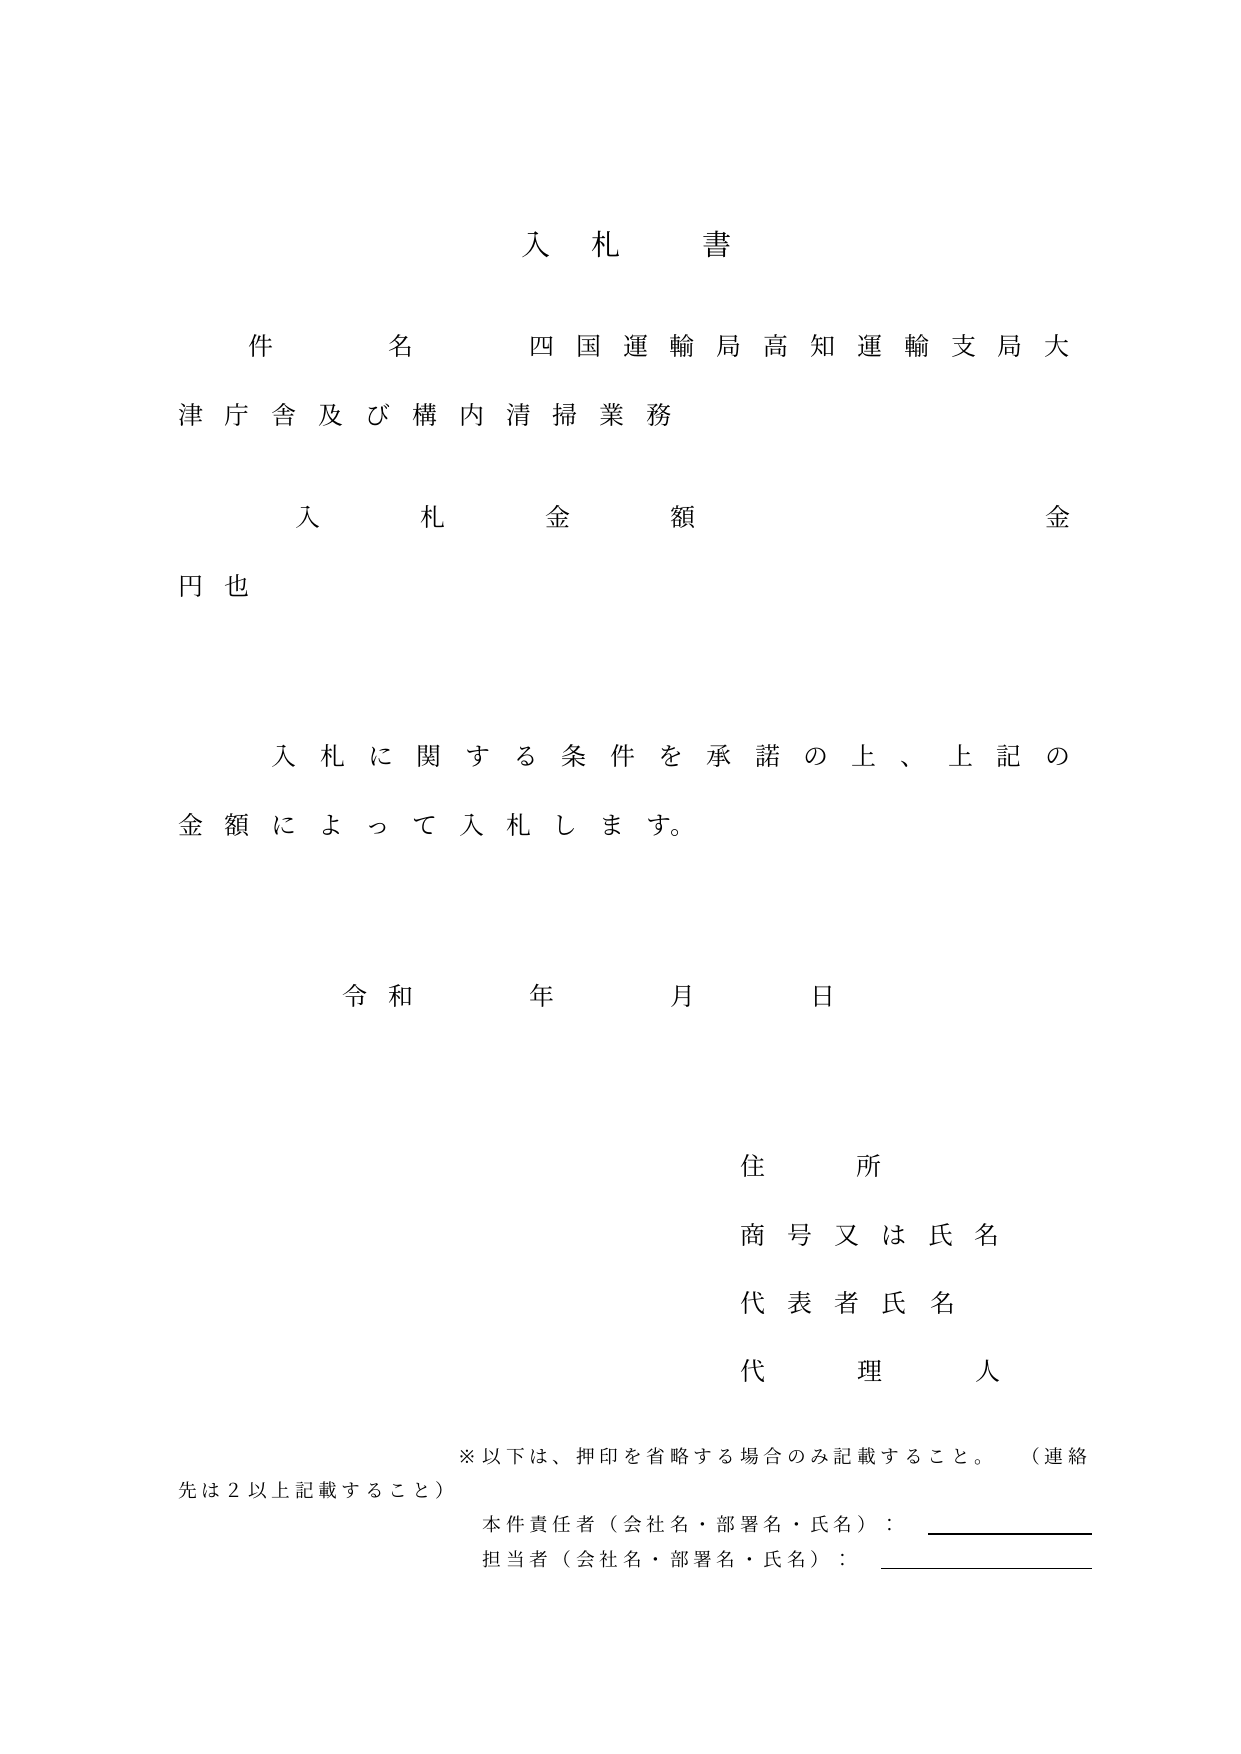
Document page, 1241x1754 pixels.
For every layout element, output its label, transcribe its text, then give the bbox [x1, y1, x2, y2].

text 入札金額 金 円也 [178, 482, 1092, 618]
text ※以下は、押印を省略する場合のみ記載すること。 （連絡先は２以上記載すること） [178, 1438, 1092, 1507]
text 入札書 [178, 208, 1092, 277]
text 商号又は氏名 [178, 1199, 1092, 1268]
text 担当者（会社名・部署名・氏名）： [178, 1541, 1092, 1575]
text 令和 年 月 日 [178, 960, 1092, 1028]
text 本件責任者（会社名・部署名・氏名）： [178, 1507, 1092, 1541]
text 代 理 人 [178, 1336, 1092, 1404]
text 代表者氏名 [178, 1268, 1092, 1336]
text 件 名 四国運輸局高知運輸支局大津庁舎及び構内清掃業務 [178, 311, 1092, 448]
text 入札に関する条件を承諾の上、上記の金額によって入札します。 [178, 721, 1092, 858]
text 住所 [178, 1131, 1092, 1199]
